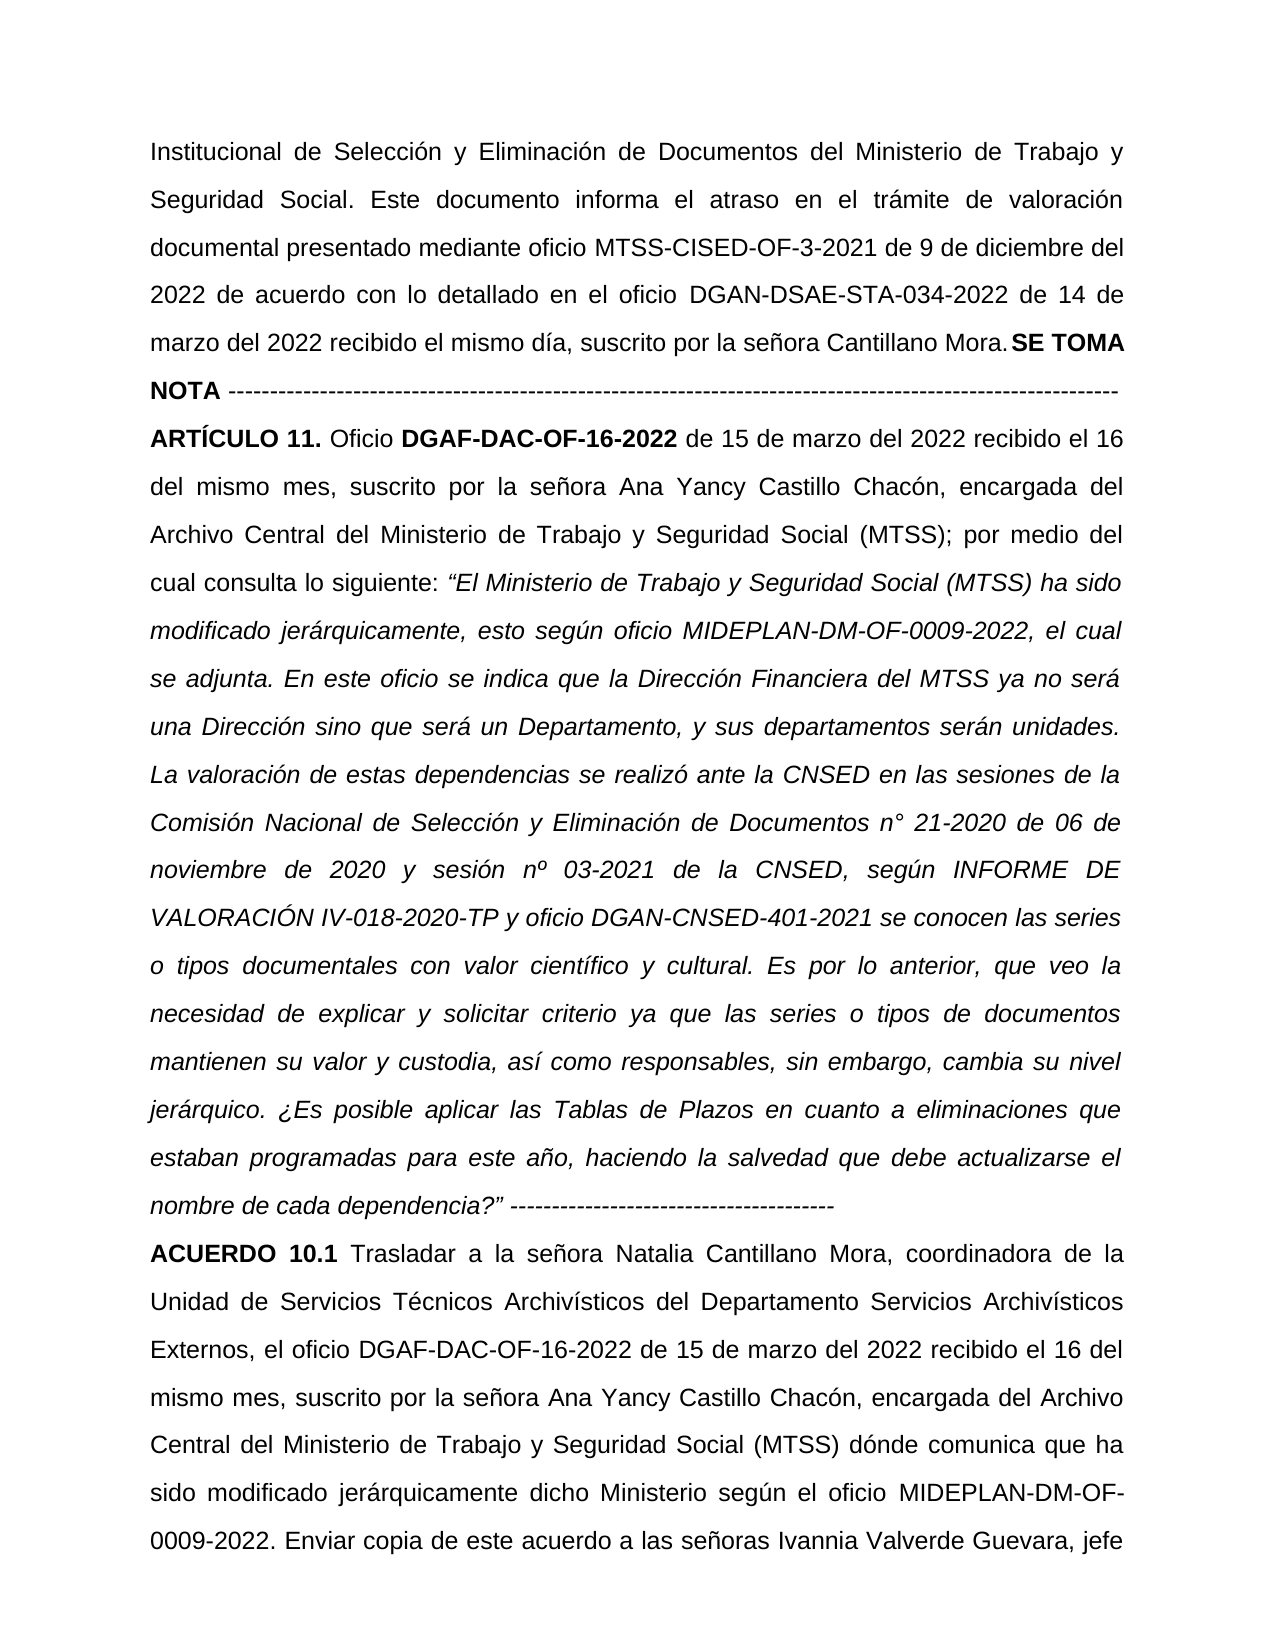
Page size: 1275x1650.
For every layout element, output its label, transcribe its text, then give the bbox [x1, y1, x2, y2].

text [150, 122, 1125, 409]
text ARTÍCULO 11. Oficio DGAF-DAC-OF-16-2022 de 15 de marzo del 2022 recibido el 16 del mismo mes, suscrito por la señora Ana Yancy Castillo Chacón, encargada del Archivo Central del Ministerio de Trabajo y Seguridad Social (MTSS); por medio del cual consulta lo siguiente: “El Ministerio de Trabajo y Seguridad Social (MTSS) ha sido modificado jerárquicamente, esto según oficio MIDEPLAN-DM-OF-0009-2022, el cual se adjunta. En este oficio se indica que la Dirección Financiera del MTSS ya no será una Dirección sino que será un Departamento, y sus departamentos serán unidades. La valoración de estas dependencias se realizó ante la CNSED en las sesiones de la Comisión Nacional de Selección y Eliminación de Documentos n° 21-2020 de 06 de noviembre de 2020 y sesión nº 03-2021 de la CNSED, según INFORME DE VALORACIÓN IV-018-2020-TP y oficio DGAN-CNSED-401-2021 se conocen las series o tipos documentales con valor científico y cultural. Es por lo anterior, que veo la necesidad de explicar y solicitar criterio ya que las series o tipos de documentos mantienen su valor y custodia, así como responsables, sin embargo, cambia su nivel jerárquico. ¿Es posible aplicar las Tablas de Plazos en cuanto a eliminaciones que estaban programadas para este año, haciendo la salvedad que debe actualizarse el nombre de cada dependencia?” --------------------------------------- [150, 409, 1125, 1224]
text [150, 1224, 1125, 1559]
